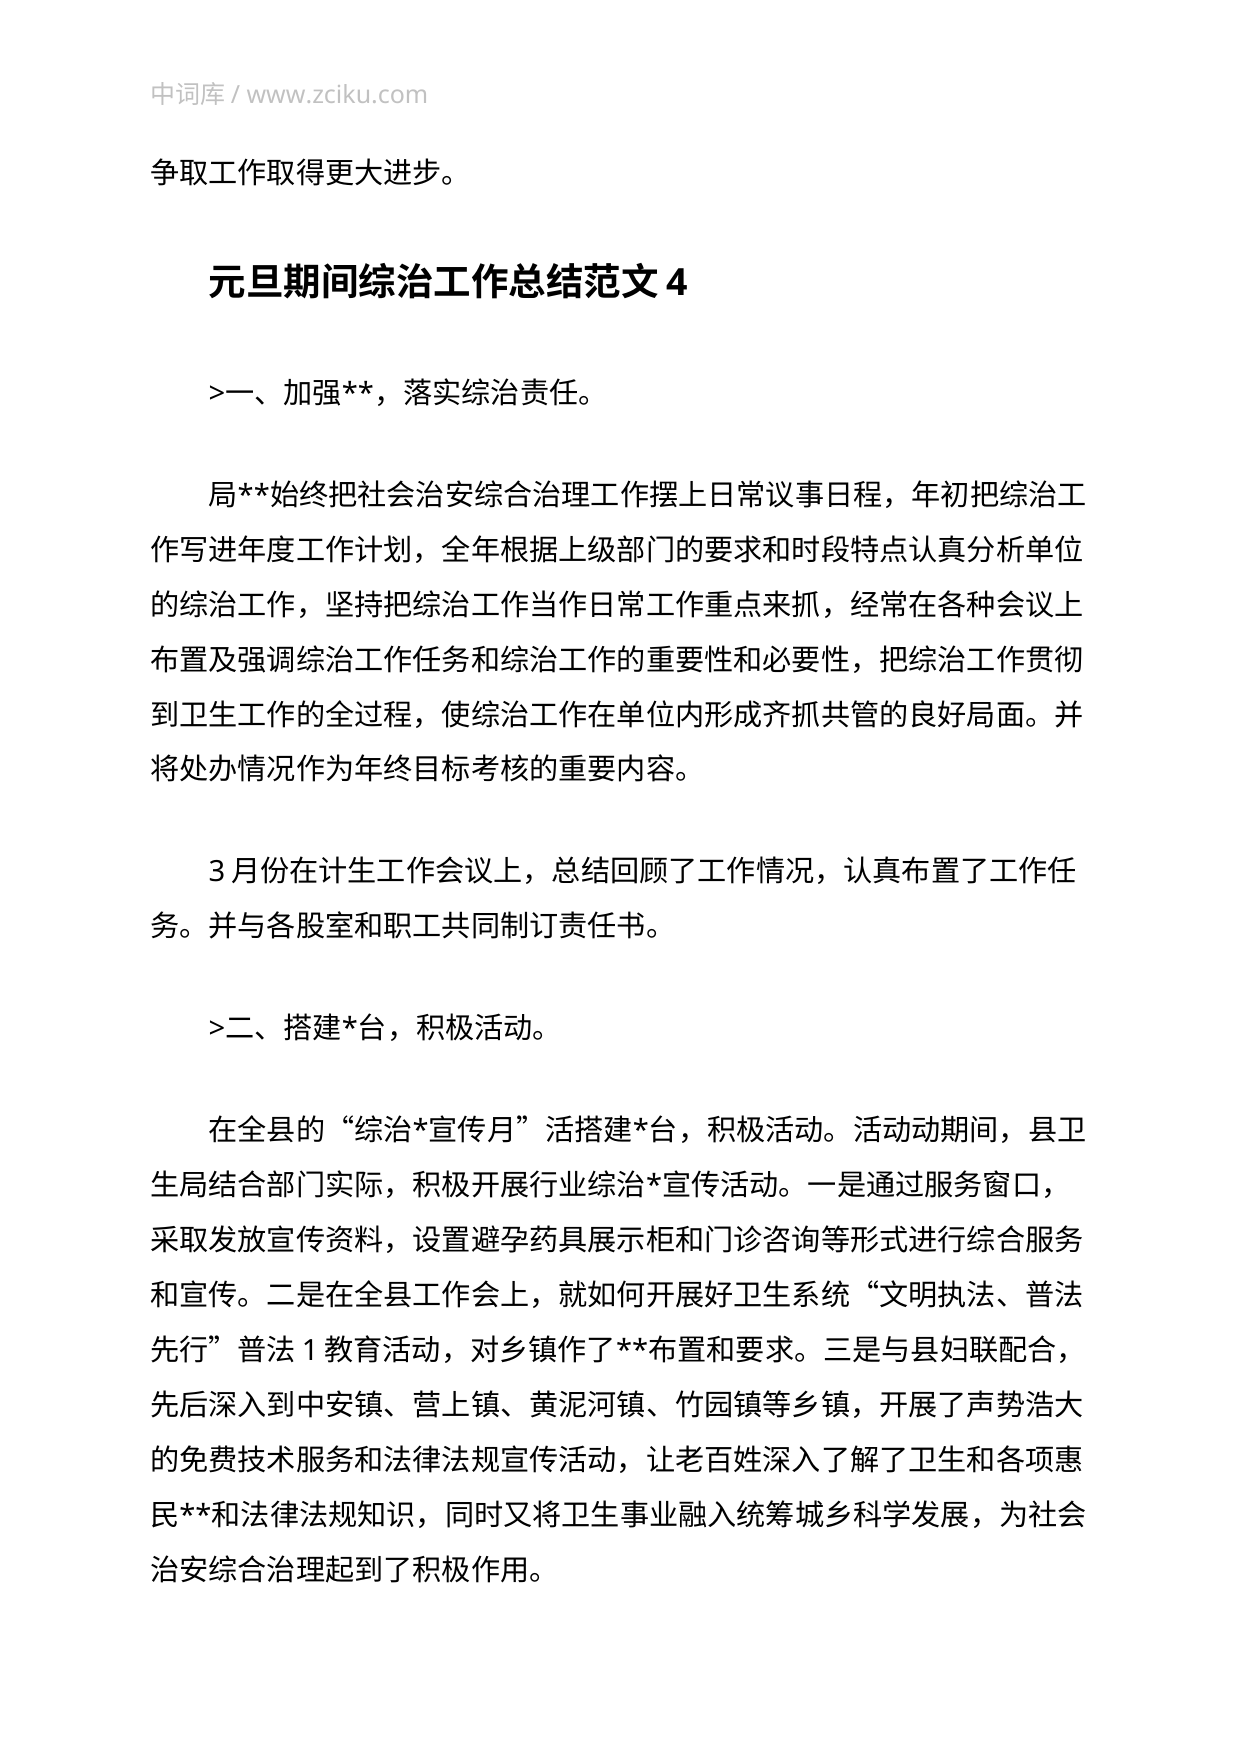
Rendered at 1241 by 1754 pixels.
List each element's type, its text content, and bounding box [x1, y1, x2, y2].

text 3月份在计生工作会议上，总结回顾了工作情况，认真布置了工作任务。并与各股室和职工共同制订责任书。 [150, 848, 1090, 945]
text 在全县的“综治*宣传月”活搭建*台，积极活动。活动动期间，县卫生局结合部门实际，积极开展行业综治*宣传活动。一是通过服务窗口，采取发放宣传资料，设置避孕药具展示柜和门诊咨询等形式进行综合服务和宣传。二是在全县工作会上，就如何开展好卫生系统“文明执法、普法先行”普法1教育活动，对乡镇作了**布置和要求。三是与县妇联配合，先后深入到中安镇、营上镇、黄泥河镇、竹园镇等乡镇，开展了声势浩大的免费技术服务和法律法规宣传活动，让老百姓深入了解了卫生和各项惠民**和法律法规知识，同时又将卫生事业融入统筹城乡科学发展，为社会治安综合治理起到了积极作用。 [150, 1106, 1090, 1588]
text 局**始终把社会治安综合治理工作摆上日常议事日程，年初把综治工作写进年度工作计划，全年根据上级部门的要求和时段特点认真分析单位的综治工作，坚持把综治工作当作日常工作重点来抓，经常在各种会议上布置及强调综治工作任务和综治工作的重要性和必要性，把综治工作贯彻到卫生工作的全过程，使综治工作在单位内形成齐抓共管的良好局面。并将处办情况作为年终目标考核的重要内容。 [150, 471, 1090, 788]
text 元旦期间综治工作总结范文4 [150, 252, 1090, 306]
text >二、搭建*台，积极活动。 [150, 1004, 1090, 1047]
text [150, 150, 1090, 192]
text >一、加强**，落实综治责任。 [150, 369, 1090, 412]
